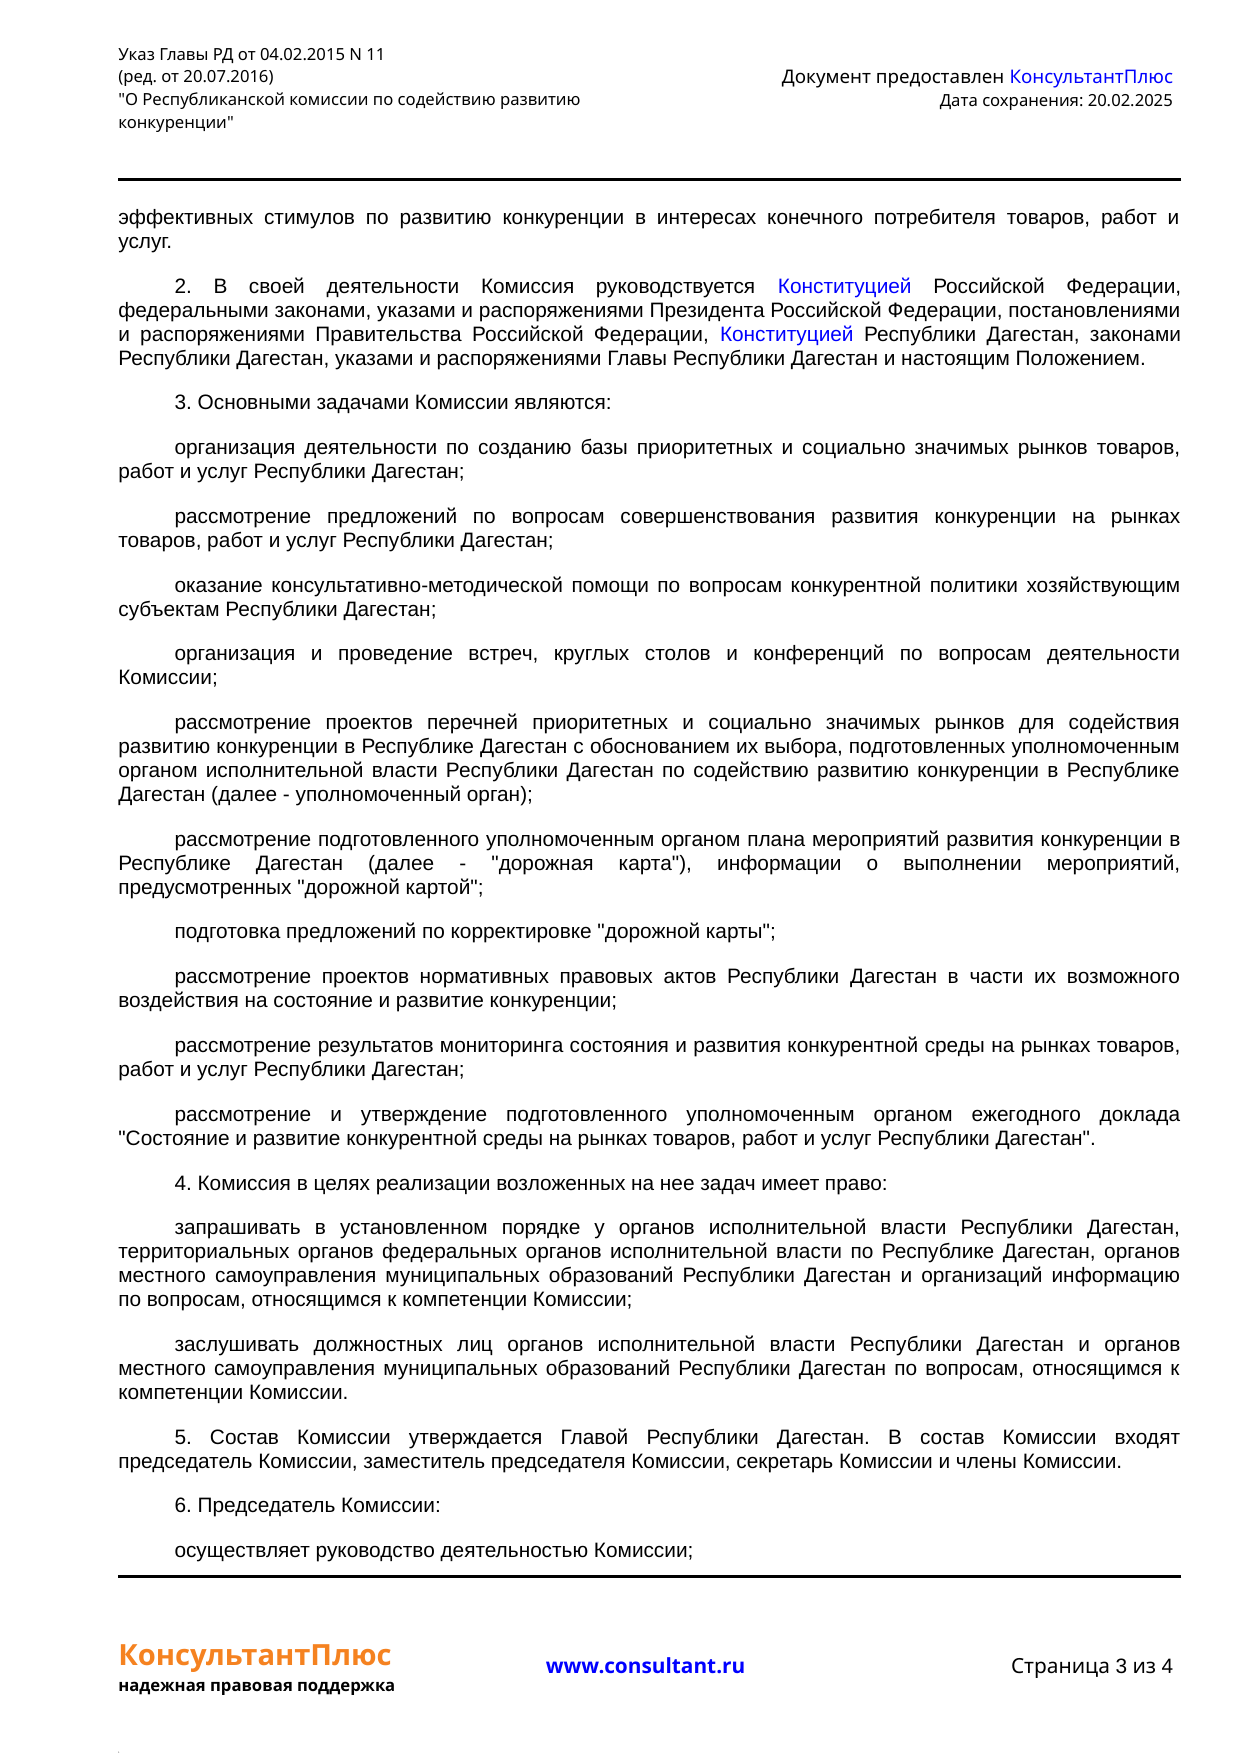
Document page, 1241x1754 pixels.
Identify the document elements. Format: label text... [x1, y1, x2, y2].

text 2. В своей деятельности Комиссия руководствуется Конституцией Российской Федерации, федеральными законами, указами и распоряжениями Президента Российской Федерации, постановлениями и распоряжениями Правительства Российской Федерации, Конституцией Республики Дагестан, законами Республики Дагестан, указами и распоряжениями Главы Республики Дагестан и настоящим Положением. [118, 273, 1181, 369]
text рассмотрение подготовленного уполномоченным органом плана мероприятий развития конкуренции в Республике Дагестан (далее - "дорожная карта"), информации о выполнении мероприятий, предусмотренных "дорожной картой"; [118, 827, 1181, 898]
text 6. Председатель Комиссии: [118, 1493, 1181, 1517]
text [118, 205, 1181, 253]
text заслушивать должностных лиц органов исполнительной власти Республики Дагестан и органов местного самоуправления муниципальных образований Республики Дагестан по вопросам, относящимся к компетенции Комиссии. [118, 1332, 1181, 1404]
text организация и проведение встреч, круглых столов и конференций по вопросам деятельности Комиссии; [118, 641, 1181, 689]
text рассмотрение предложений по вопросам совершенствования развития конкуренции на рынках товаров, работ и услуг Республики Дагестан; [118, 504, 1181, 552]
text 3. Основными задачами Комиссии являются: [118, 390, 1181, 414]
text рассмотрение проектов перечней приоритетных и социально значимых рынков для содействия развитию конкуренции в Республике Дагестан с обоснованием их выбора, подготовленных уполномоченным органом исполнительной власти Республики Дагестан по содействию развитию конкуренции в Республике Дагестан (далее - уполномоченный орган); [118, 710, 1181, 806]
text 5. Состав Комиссии утверждается Главой Республики Дагестан. В состав Комиссии входят председатель Комиссии, заместитель председателя Комиссии, секретарь Комиссии и члены Комиссии. [118, 1424, 1181, 1472]
text рассмотрение и утверждение подготовленного уполномоченным органом ежегодного доклада "Состояние и развитие конкурентной среды на рынках товаров, работ и услуг Республики Дагестан". [118, 1102, 1181, 1149]
text осуществляет руководство деятельностью Комиссии; [118, 1538, 1181, 1562]
text рассмотрение проектов нормативных правовых актов Республики Дагестан в части их возможного воздействия на состояние и развитие конкуренции; [118, 964, 1181, 1012]
text оказание консультативно-методической помощи по вопросам конкурентной политики хозяйствующим субъектам Республики Дагестан; [118, 572, 1181, 620]
text подготовка предложений по корректировке "дорожной карты"; [118, 919, 1181, 943]
text организация деятельности по созданию базы приоритетных и социально значимых рынков товаров, работ и услуг Республики Дагестан; [118, 435, 1181, 483]
text запрашивать в установленном порядке у органов исполнительной власти Республики Дагестан, территориальных органов федеральных органов исполнительной власти по Республике Дагестан, органов местного самоуправления муниципальных образований Республики Дагестан и организаций информацию по вопросам, относящимся к компетенции Комиссии; [118, 1215, 1181, 1311]
text рассмотрение результатов мониторинга состояния и развития конкурентной среды на рынках товаров, работ и услуг Республики Дагестан; [118, 1033, 1181, 1081]
text 4. Комиссия в целях реализации возложенных на нее задач имеет право: [118, 1170, 1181, 1194]
